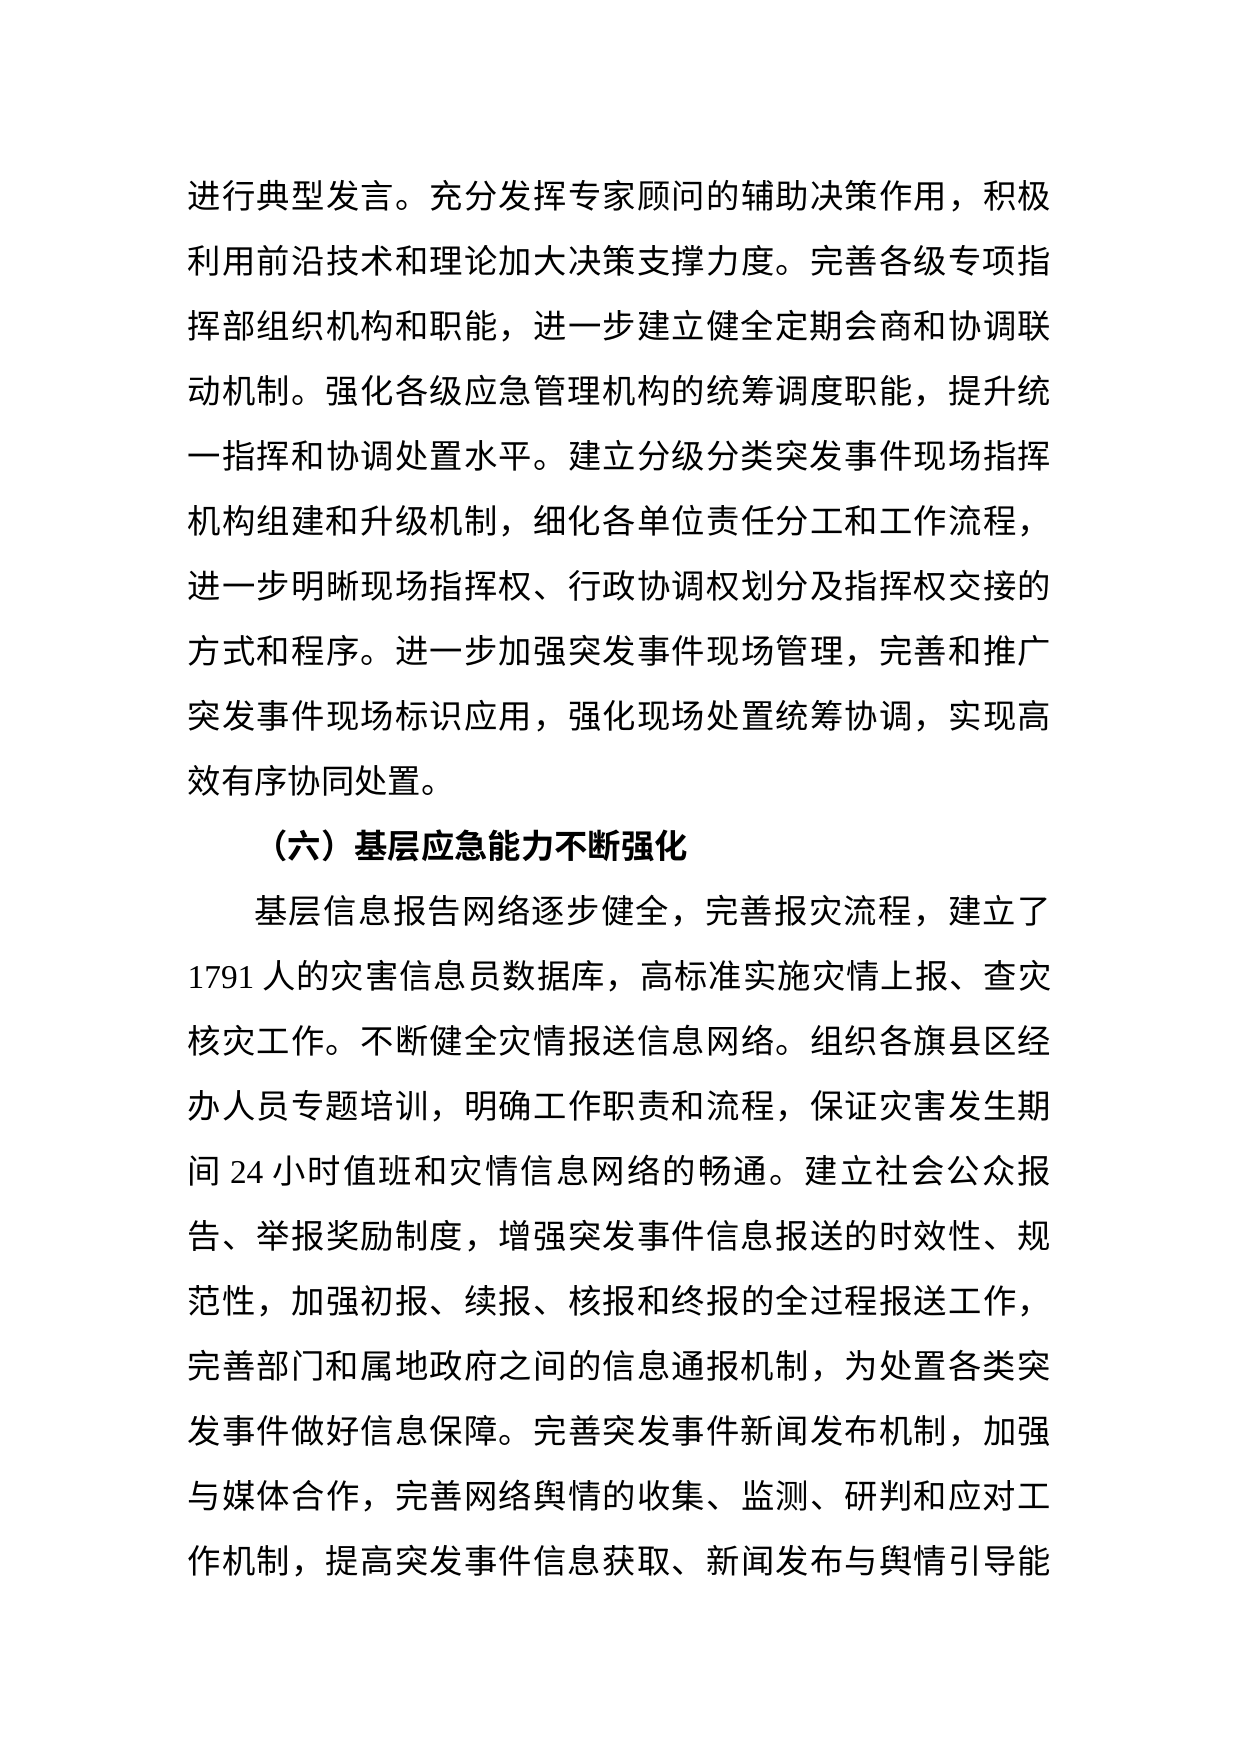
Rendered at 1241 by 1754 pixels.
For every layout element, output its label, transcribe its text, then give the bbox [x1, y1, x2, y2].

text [187, 877, 1053, 1592]
subtitle （六）基层应急能力不断强化 [187, 812, 1053, 877]
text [187, 162, 1053, 812]
